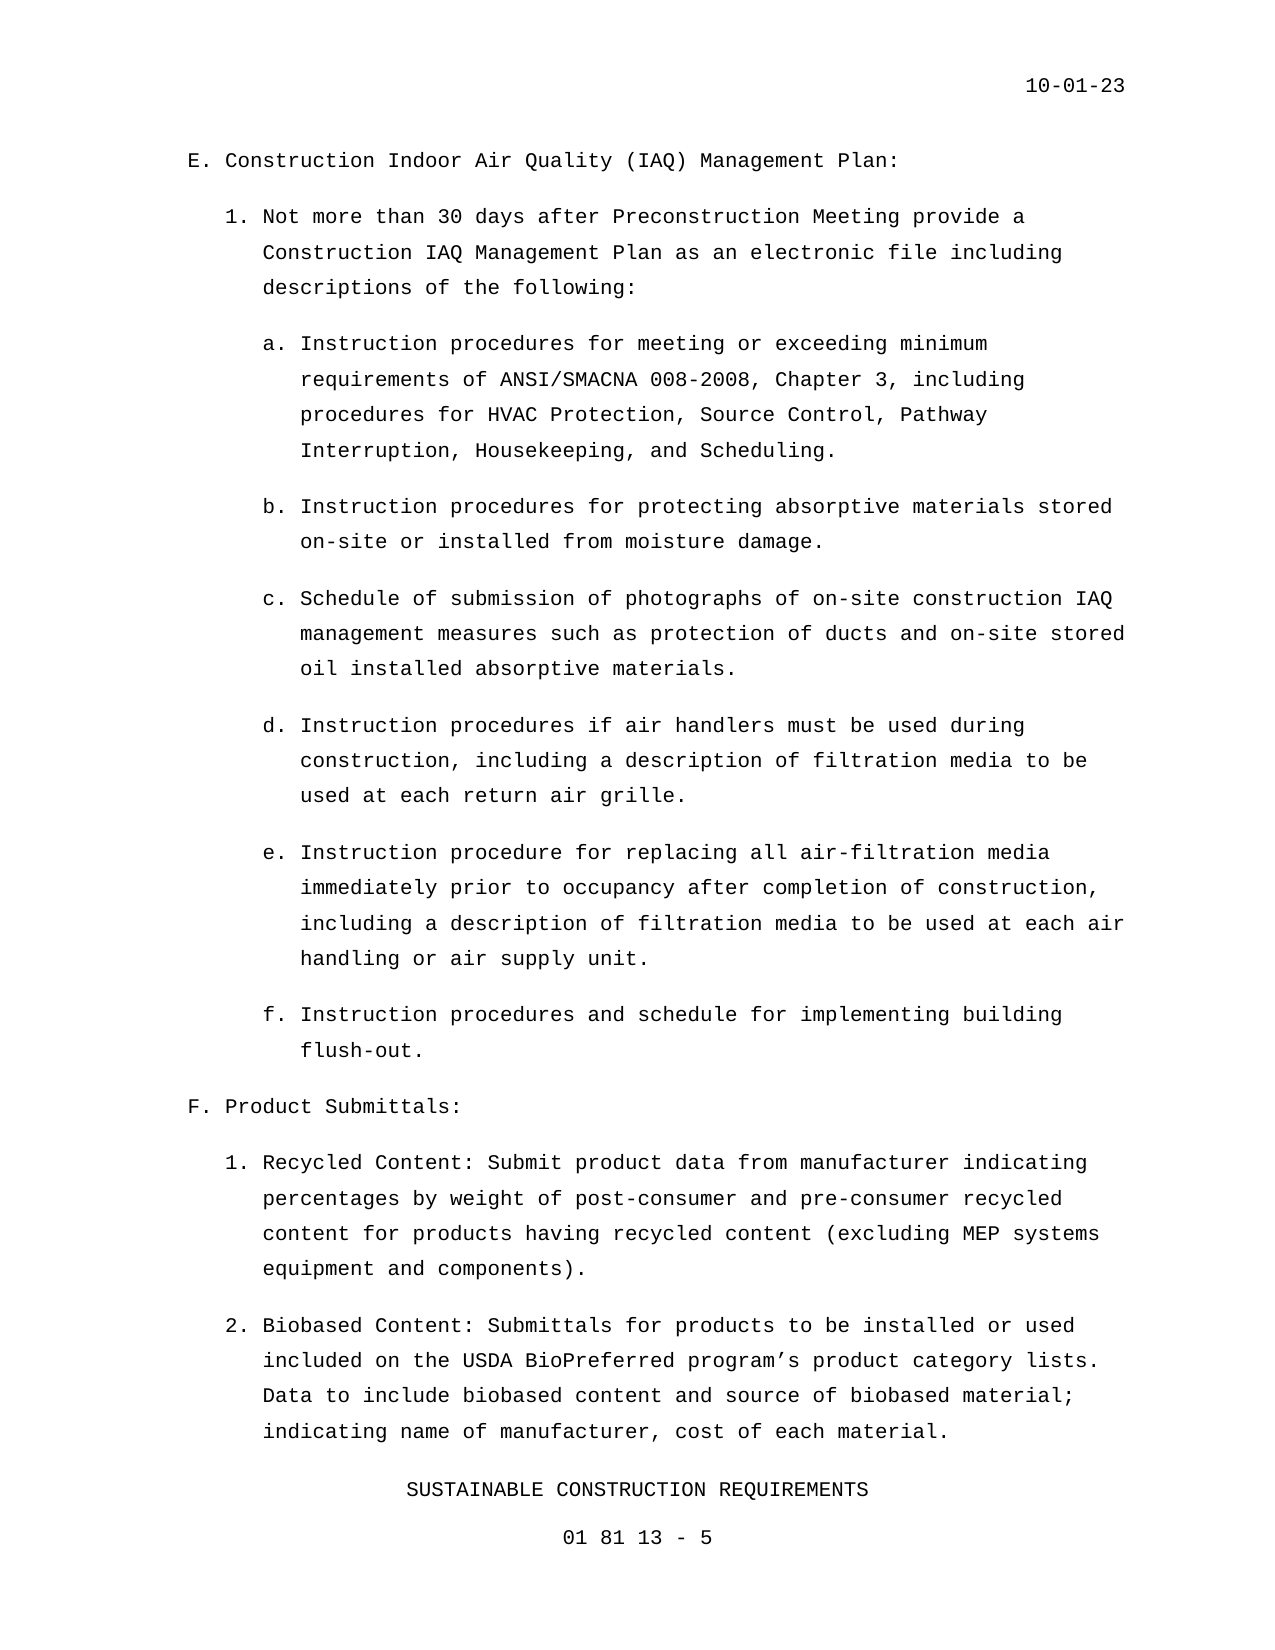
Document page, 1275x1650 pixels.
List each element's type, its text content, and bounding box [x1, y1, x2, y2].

text 1. Recycled Content: Submit product data from manufacturer indicating percentages by weight of post-consumer and pre-consumer recycled content for products having recycled content (excluding MEP systems equipment and components). [225, 1152, 1125, 1282]
text 2. Biobased Content: Submittals for products to be installed or used included on the USDA BioPreferred program’s product category lists. Data to include biobased content and source of biobased material; indicating name of manufacturer, cost of each material. [225, 1314, 1125, 1444]
text 1. Not more than 30 days after Preconstruction Meeting provide a Construction IAQ Management Plan as an electronic file including descriptions of the following: [225, 206, 1125, 301]
text Schedule of submission of photographs of on-site construction IAQ management measures such as protection of ducts and on-site stored oil installed absorptive materials. [262, 587, 1125, 682]
text E. Construction Indoor Air Quality (IAQ) Management Plan: [187, 150, 1125, 174]
text Instruction procedures and schedule for implementing building flush-out. [262, 1004, 1125, 1063]
text Instruction procedure for replacing all air-filtration media immediately prior to occupancy after completion of construction, including a description of filtration media to be used at each air handling or air supply unit. [262, 842, 1125, 972]
text Instruction procedures if air handlers must be used during construction, including a description of filtration media to be used at each return air grille. [262, 714, 1125, 809]
text F. Product Submittals: [187, 1096, 1125, 1119]
text Instruction procedures for meeting or exceeding minimum requirements of ANSI/SMACNA 008-2008, Chapter 3, including procedures for HVAC Protection, Source Control, Pathway Interruption, Housekeeping, and Scheduling. [262, 333, 1125, 463]
text Instruction procedures for protecting absorptive materials stored on-site or installed from moisture damage. [262, 496, 1125, 555]
